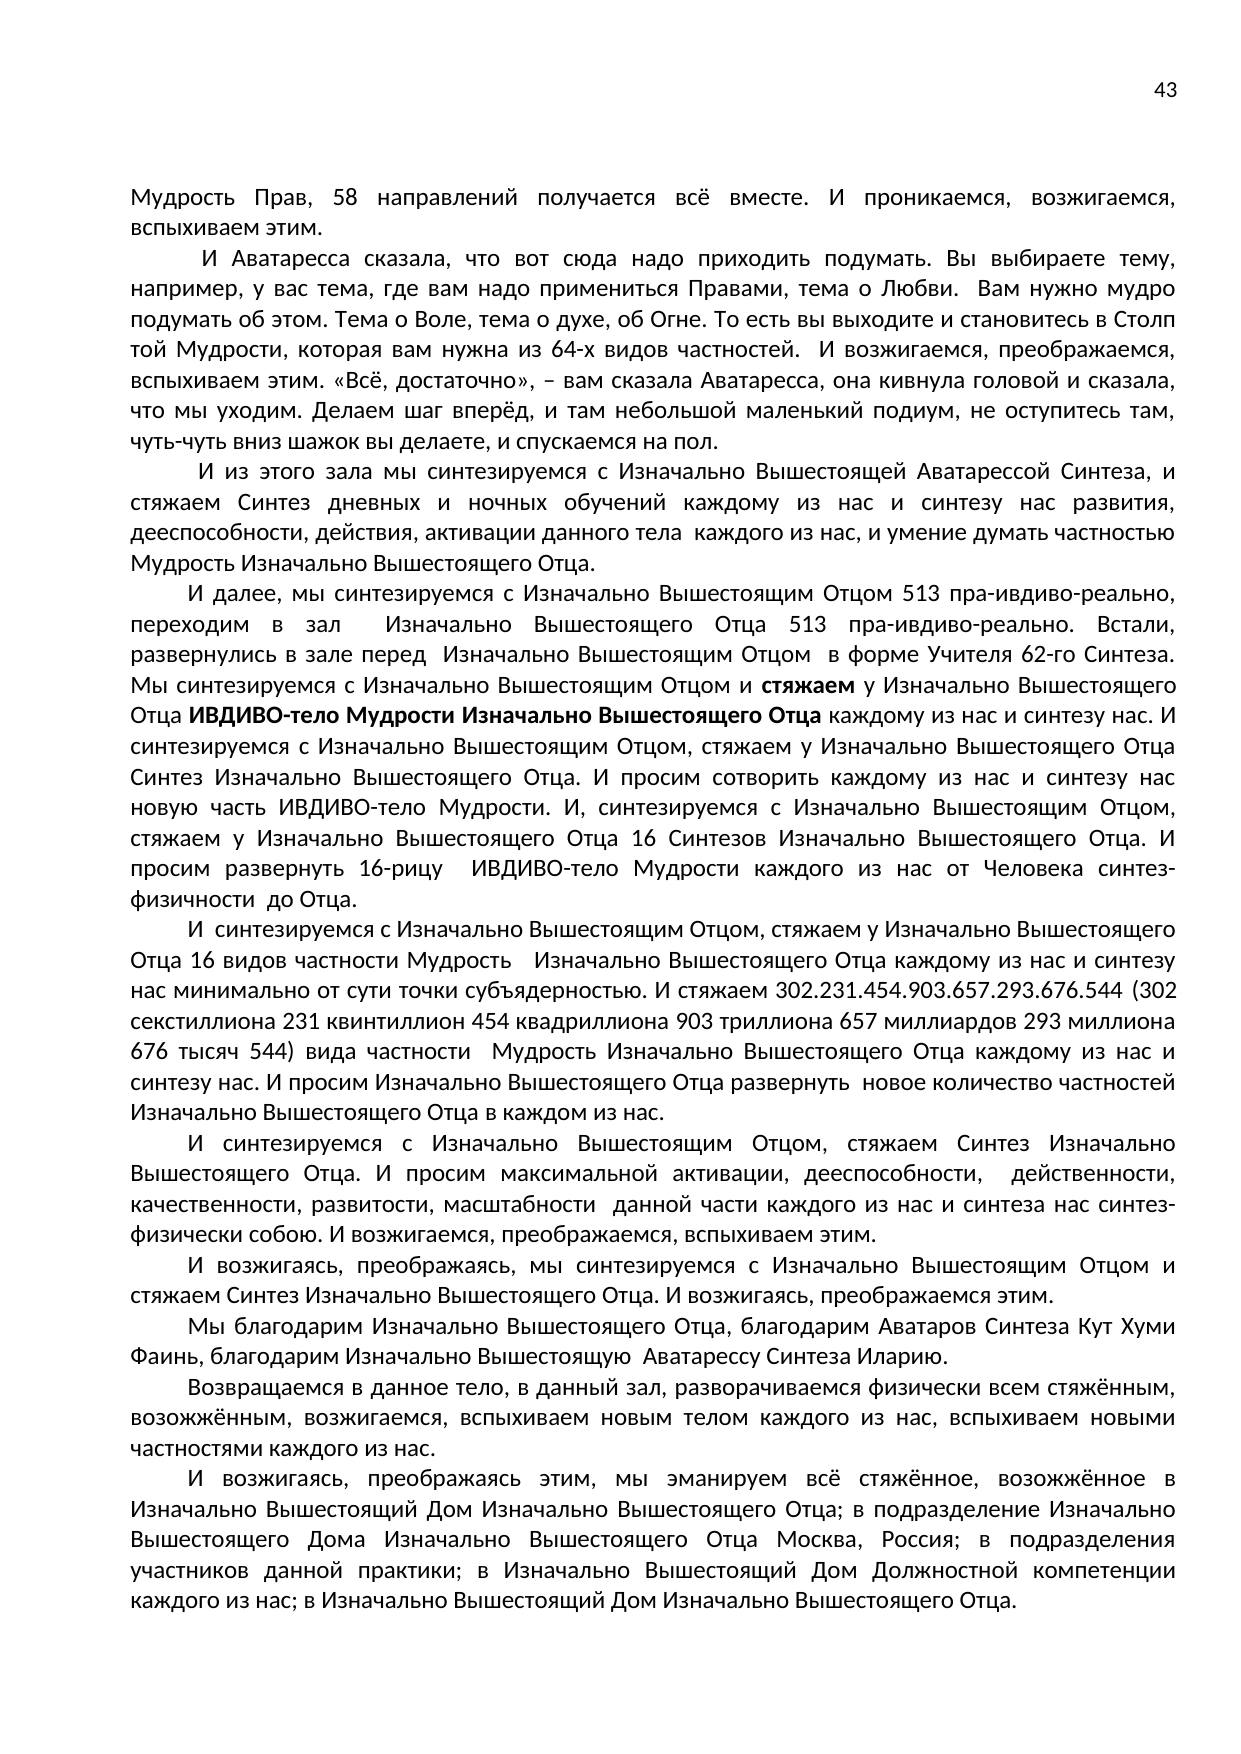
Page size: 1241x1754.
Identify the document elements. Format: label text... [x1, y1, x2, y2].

text И возжигаясь, преображаясь этим, мы эманируем всё стяжённое, возожжённое в Изначально Вышестоящий Дом Изначально Вышестоящего Отца; в подразделение Изначально Вышестоящего Дома Изначально Вышестоящего Отца Москва, Россия; в подразделения участников данной практики; в Изначально Вышестоящий Дом Должностной компетенции каждого из нас; в Изначально Вышестоящий Дом Изначально Вышестоящего Отца. [130, 1463, 1177, 1615]
text И далее, мы синтезируемся с Изначально Вышестоящим Отцом 513 пра-ивдиво-реально, переходим в зал Изначально Вышестоящего Отца 513 пра-ивдиво-реально. Встали, развернулись в зале перед Изначально Вышестоящим Отцом в форме Учителя 62-го Синтеза. Мы синтезируемся с Изначально Вышестоящим Отцом и стяжаем у Изначально Вышестоящего Отца ИВДИВО-тело Мудрости Изначально Вышестоящего Отца каждому из нас и синтезу нас. И синтезируемся с Изначально Вышестоящим Отцом, стяжаем у Изначально Вышестоящего Отца Синтез Изначально Вышестоящего Отца. И просим сотворить каждому из нас и синтезу нас новую часть ИВДИВО-тело Мудрости. И, синтезируемся с Изначально Вышестоящим Отцом, стяжаем у Изначально Вышестоящего Отца 16 Синтезов Изначально Вышестоящего Отца. И просим развернуть 16-рицу ИВДИВО-тело Мудрости каждого из нас от Человека синтез-физичности до Отца. [130, 577, 1177, 913]
text И синтезируемся с Изначально Вышестоящим Отцом, стяжаем у Изначально Вышестоящего Отца 16 видов частности Мудрость Изначально Вышестоящего Отца каждому из нас и синтезу нас минимально от сути точки субъядерностью. И стяжаем 302.231.454.903.657.293.676.544 (302 секстиллиона 231 квинтиллион 454 квадриллиона 903 триллиона 657 миллиардов 293 миллиона 676 тысяч 544) вида частности Мудрость Изначально Вышестоящего Отца каждому из нас и синтезу нас. И просим Изначально Вышестоящего Отца развернуть новое количество частностей Изначально Вышестоящего Отца в каждом из нас. [130, 913, 1177, 1127]
text И Аватаресса сказала, что вот сюда надо приходить подумать. Вы выбираете тему, например, у вас тема, где вам надо примениться Правами, тема о Любви. Вам нужно мудро подумать об этом. Тема о Воле, тема о духе, об Огне. То есть вы выходите и становитесь в Столп той Мудрости, которая вам нужна из 64-х видов частностей. И возжигаемся, преображаемся, вспыхиваем этим. «Всё, достаточно», – вам сказала Аватаресса, она кивнула головой и сказала, что мы уходим. Делаем шаг вперёд, и там небольшой маленький подиум, не оступитесь там, чуть-чуть вниз шажок вы делаете, и спускаемся на пол. [130, 242, 1177, 455]
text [130, 181, 1177, 242]
text И синтезируемся с Изначально Вышестоящим Отцом, стяжаем Синтез Изначально Вышестоящего Отца. И просим максимальной активации, дееспособности, действенности, качественности, развитости, масштабности данной части каждого из нас и синтеза нас синтез-физически собою. И возжигаемся, преображаемся, вспыхиваем этим. [130, 1127, 1177, 1249]
text Мы благодарим Изначально Вышестоящего Отца, благодарим Аватаров Синтеза Кут Хуми Фаинь, благодарим Изначально Вышестоящую Аватарессу Синтеза Иларию. [130, 1310, 1177, 1371]
text И из этого зала мы синтезируемся с Изначально Вышестоящей Аватарессой Синтеза, и стяжаем Синтез дневных и ночных обучений каждому из нас и синтезу нас развития, дееспособности, действия, активации данного тела каждого из нас, и умение думать частностью Мудрость Изначально Вышестоящего Отца. [130, 455, 1177, 577]
text Возвращаемся в данное тело, в данный зал, разворачиваемся физически всем стяжённым, возожжённым, возжигаемся, вспыхиваем новым телом каждого из нас, вспыхиваем новыми частностями каждого из нас. [130, 1371, 1177, 1463]
text И возжигаясь, преображаясь, мы синтезируемся с Изначально Вышестоящим Отцом и стяжаем Синтез Изначально Вышестоящего Отца. И возжигаясь, преображаемся этим. [130, 1249, 1177, 1310]
